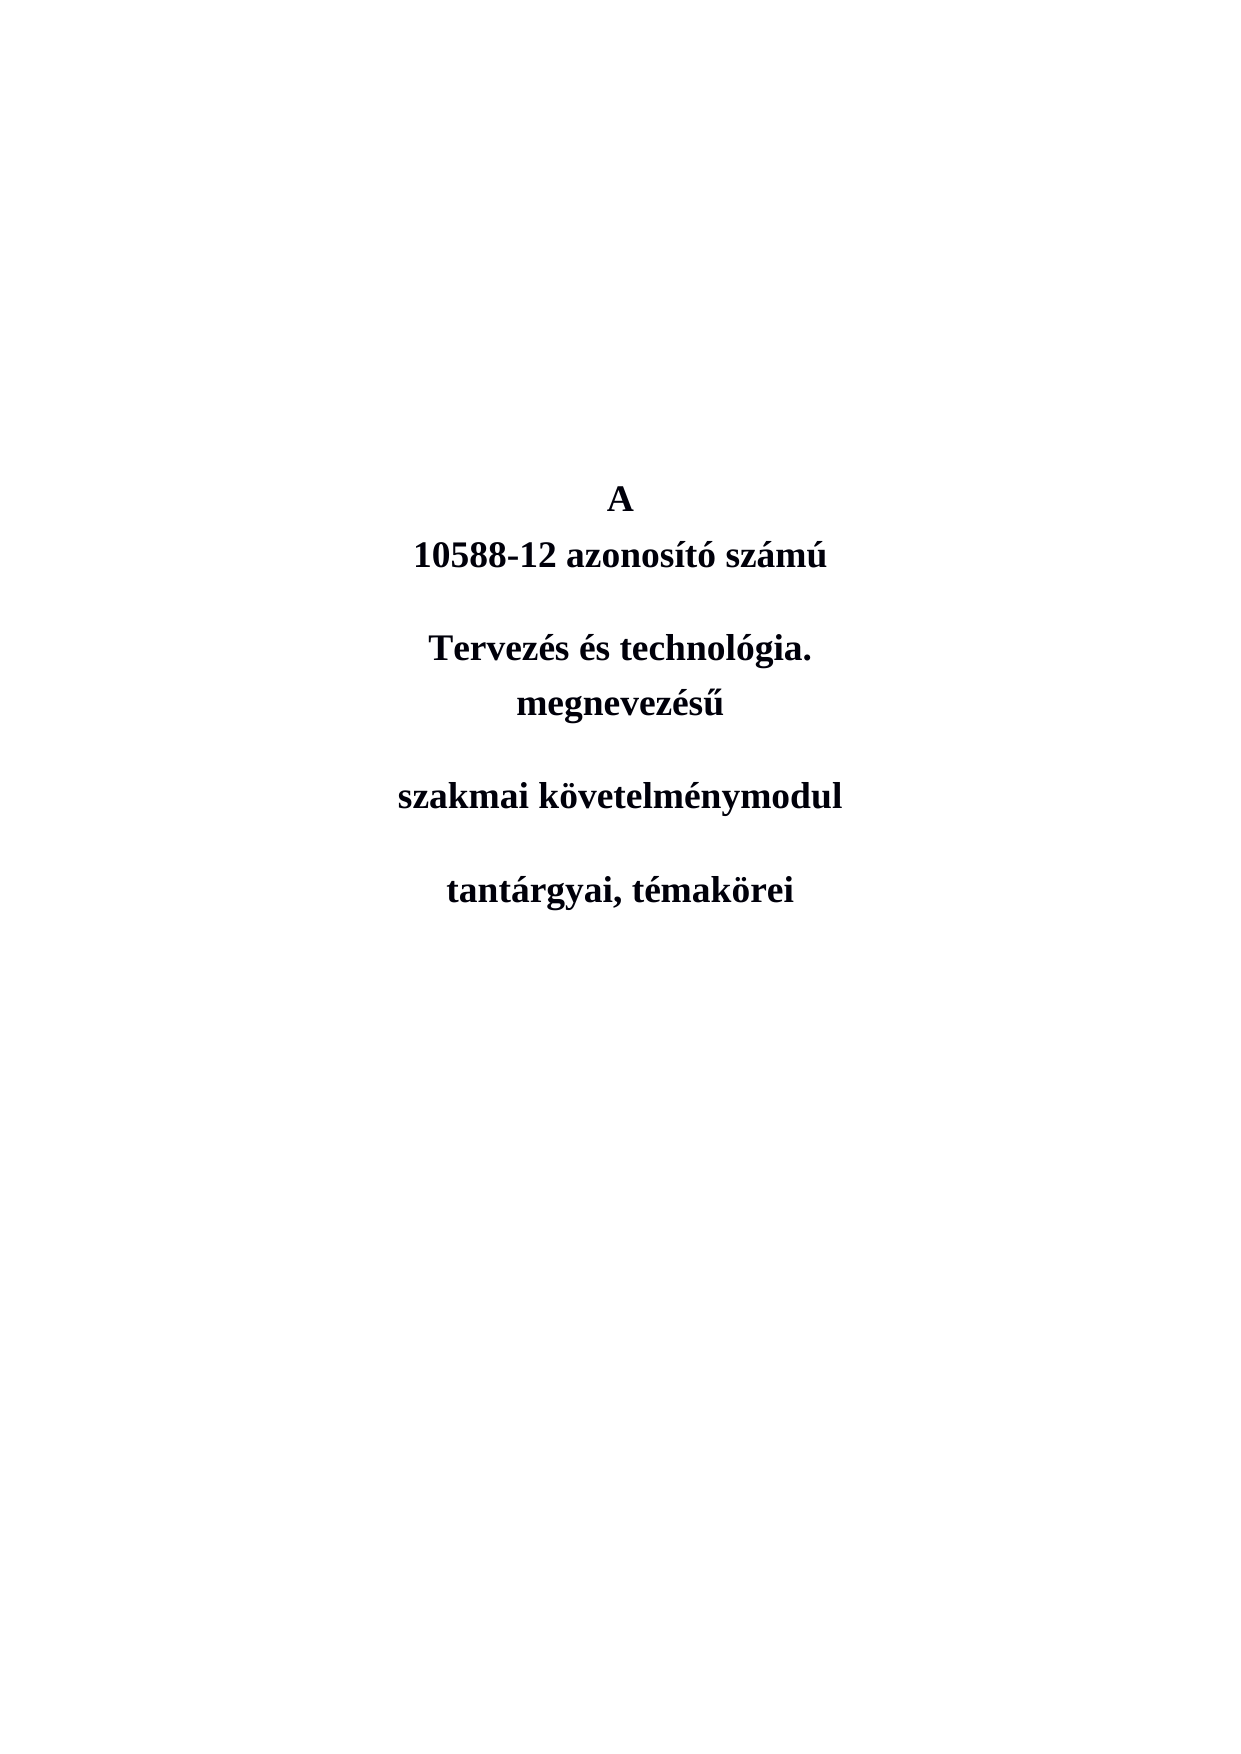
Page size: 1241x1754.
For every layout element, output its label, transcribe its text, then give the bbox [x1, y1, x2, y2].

text megnevezésű [148, 681, 1093, 724]
text A [148, 476, 1093, 519]
text szakmai követelménymodul [148, 774, 1093, 817]
text tantárgyai, témakörei [148, 867, 1093, 910]
text 10588-12 azonosító számú [148, 532, 1093, 575]
text Tervezés és technológia. [148, 625, 1093, 668]
